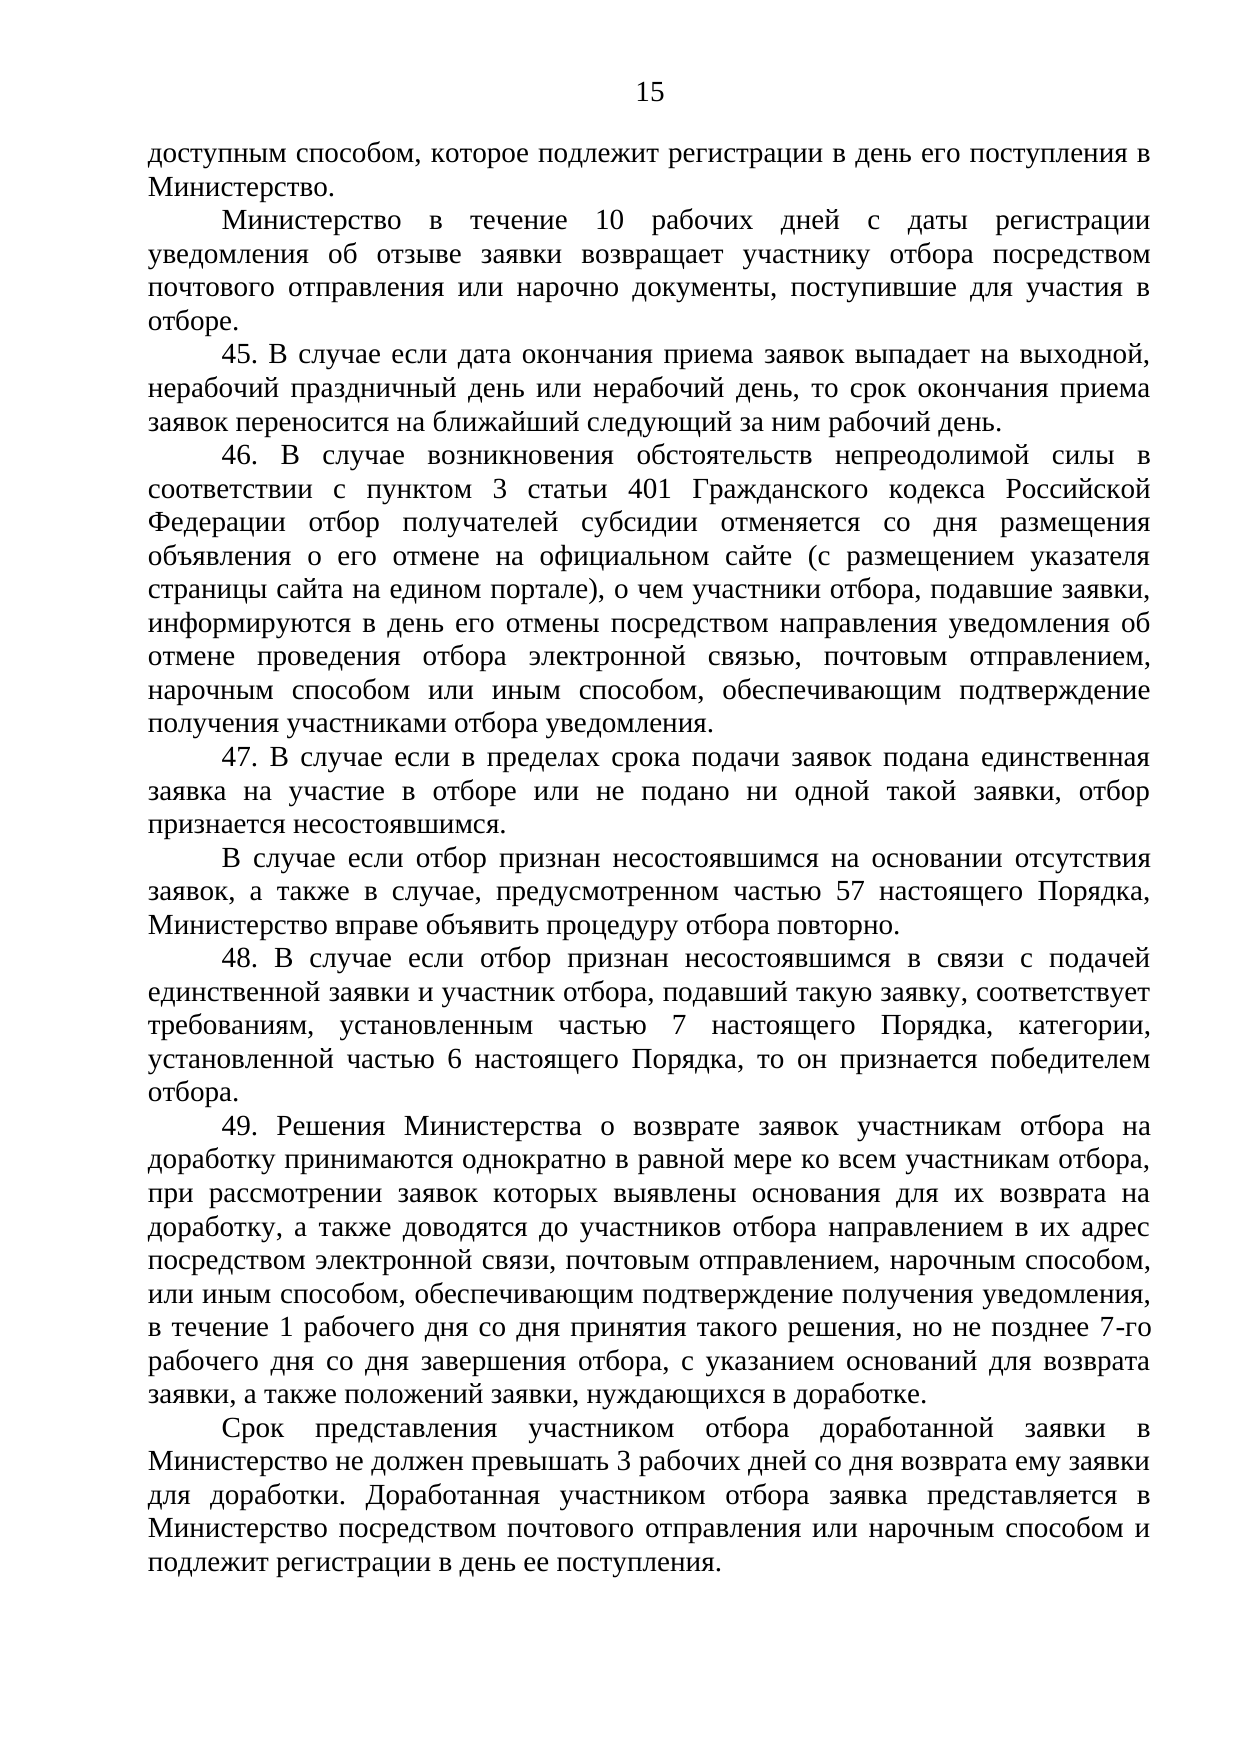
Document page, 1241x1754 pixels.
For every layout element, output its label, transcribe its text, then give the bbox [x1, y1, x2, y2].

text Министерство в течение 10 рабочих дней с даты регистрации уведомления об отзыве заявки возвращает участнику отбора посредством почтового отправления или нарочно документы, поступившие для участия в отборе. [148, 202, 1152, 337]
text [148, 135, 1152, 202]
text 49. Решения Министерства о возврате заявок участникам отбора на доработку принимаются однократно в равной мере ко всем участникам отбора, при рассмотрении заявок которых выявлены основания для их возврата на доработку, а также доводятся до участников отбора направлением в их адрес посредством электронной связи, почтовым отправлением, нарочным способом, или иным способом, обеспечивающим подтверждение получения уведомления, в течение 1 рабочего дня со дня принятия такого решения, но не позднее 7-го рабочего дня со дня завершения отбора, с указанием оснований для возврата заявки, а также положений заявки, нуждающихся в доработке. [148, 1108, 1152, 1410]
text В случае если отбор признан несостоявшимся на основании отсутствия заявок, а также в случае, предусмотренном частью 57 настоящего Порядка, Министерство вправе объявить процедуру отбора повторно. [148, 840, 1152, 940]
text Срок представления участником отбора доработанной заявки в Министерство не должен превышать 3 рабочих дней со дня возврата ему заявки для доработки. Доработанная участником отбора заявка представляется в Министерство посредством почтового отправления или нарочным способом и подлежит регистрации в день ее поступления. [148, 1410, 1152, 1578]
text 46. В случае возникновения обстоятельств непреодолимой силы в соответствии с пунктом 3 статьи 401 Гражданского кодекса Российской Федерации отбор получателей субсидии отменяется со дня размещения объявления о его отмене на официальном сайте (с размещением указателя страницы сайта на едином портале), о чем участники отбора, подавшие заявки, информируются в день его отмены посредством направления уведомления об отмене проведения отбора электронной связью, почтовым отправлением, нарочным способом или иным способом, обеспечивающим подтверждение получения участниками отбора уведомления. [148, 437, 1152, 739]
text 45. В случае если дата окончания приема заявок выпадает на выходной, нерабочий праздничный день или нерабочий день, то срок окончания приема заявок переносится на ближайший следующий за ним рабочий день. [148, 337, 1152, 437]
text 48. В случае если отбор признан несостоявшимся в связи с подачей единственной заявки и участник отбора, подавший такую заявку, соответствует требованиям, установленным частью 7 настоящего Порядка, категории, установленной частью 6 настоящего Порядка, то он признается победителем отбора. [148, 940, 1152, 1108]
text 47. В случае если в пределах срока подачи заявок подана единственная заявка на участие в отборе или не подано ни одной такой заявки, отбор признается несостоявшимся. [148, 739, 1152, 840]
